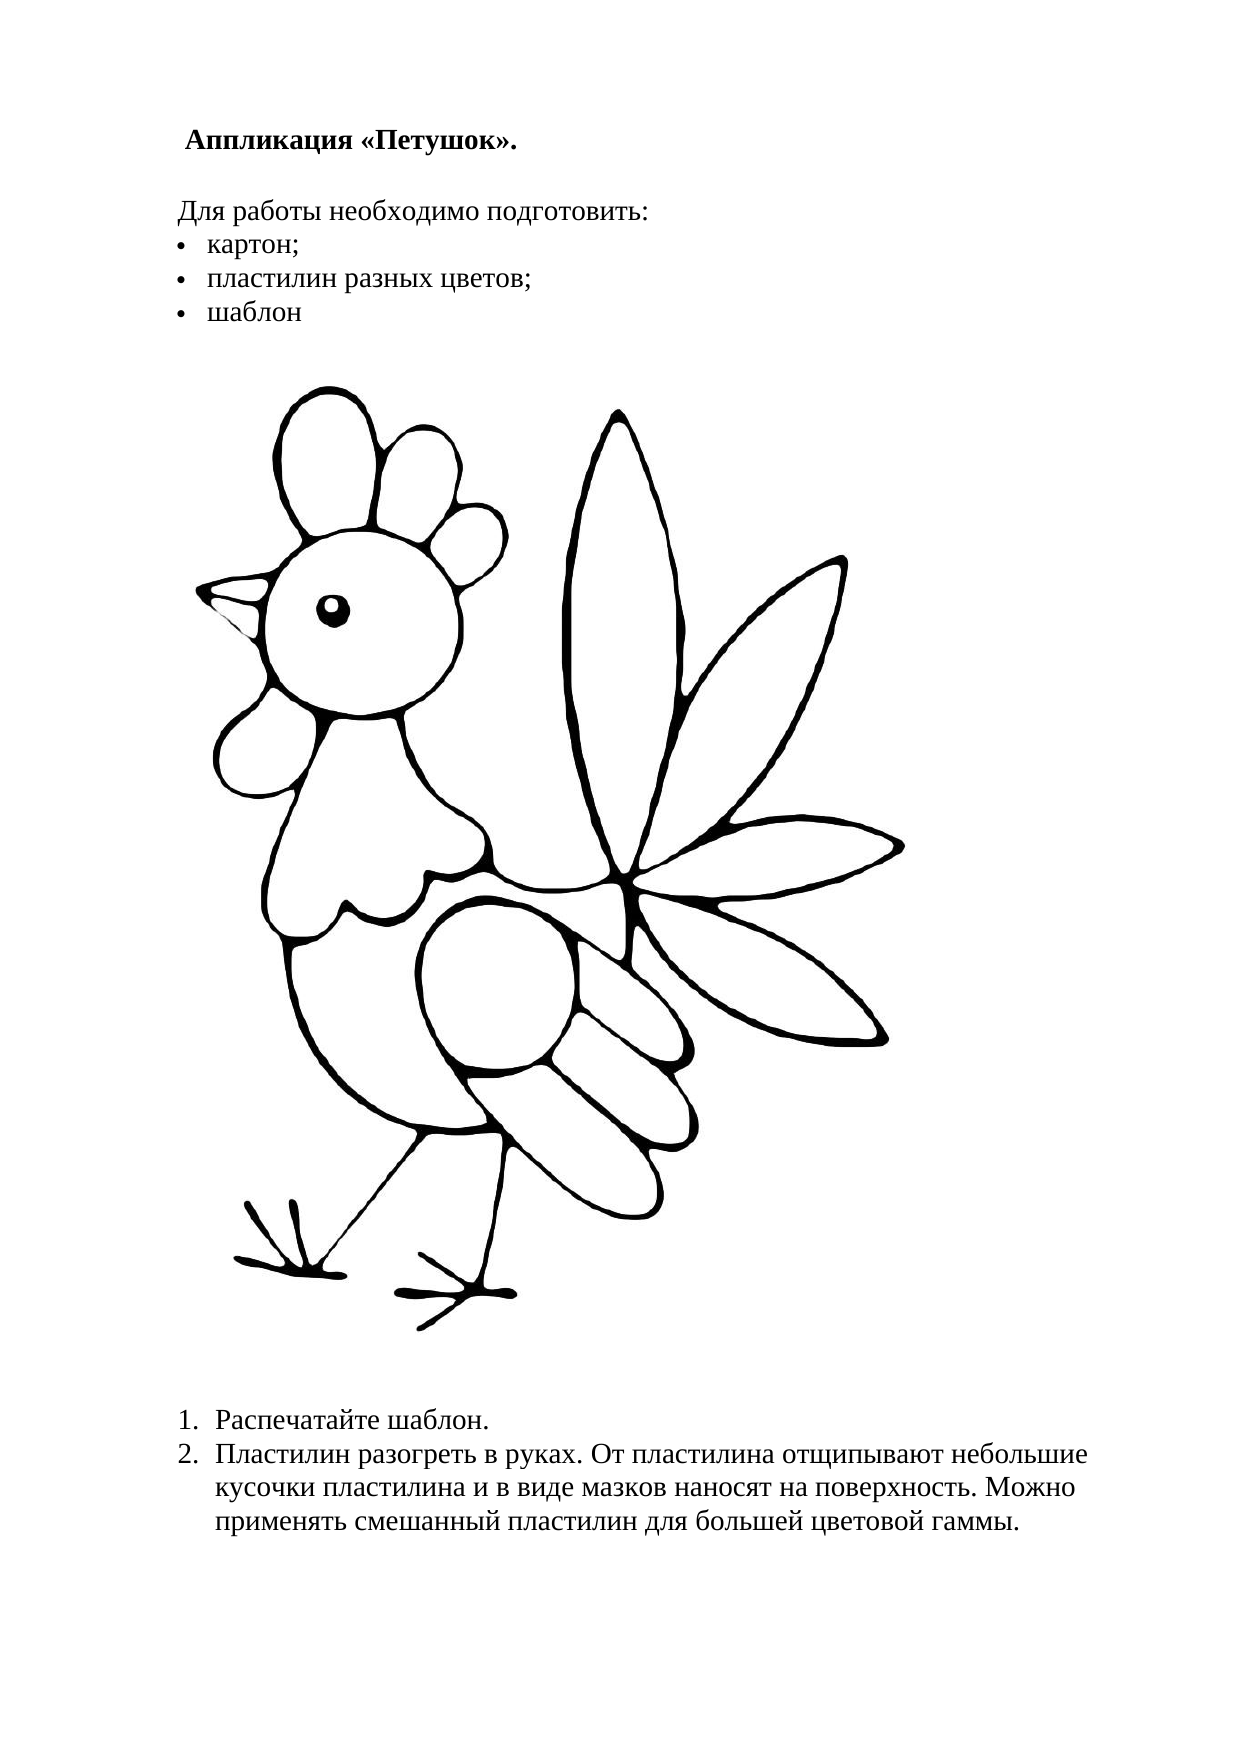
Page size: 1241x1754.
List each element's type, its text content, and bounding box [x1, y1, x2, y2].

list Распечатайте шаблон. [177, 1402, 1152, 1436]
list пластилин разных цветов; [177, 260, 1152, 294]
picture [182, 356, 922, 1373]
list шаблон [177, 294, 1152, 327]
list Пластилин разогреть в руках. От пластилина отщипывают небольшие кусочки пластилина и в виде мазков наносят на поверхность. Можно применять смешанный пластилин для большей цветовой гаммы. [177, 1436, 591, 1536]
list картон; [177, 227, 1152, 260]
text Аппликация «Петушок». [177, 118, 1152, 156]
list Пластилин разогреть в руках. От пластилина отщипывают небольшие кусочки пластилина и в виде мазков наносят на поверхность. Можно применять смешанный пластилин для большей цветовой гаммы. [1021, 1436, 1152, 1536]
text Для работы необходимо подготовить: [177, 193, 1152, 227]
